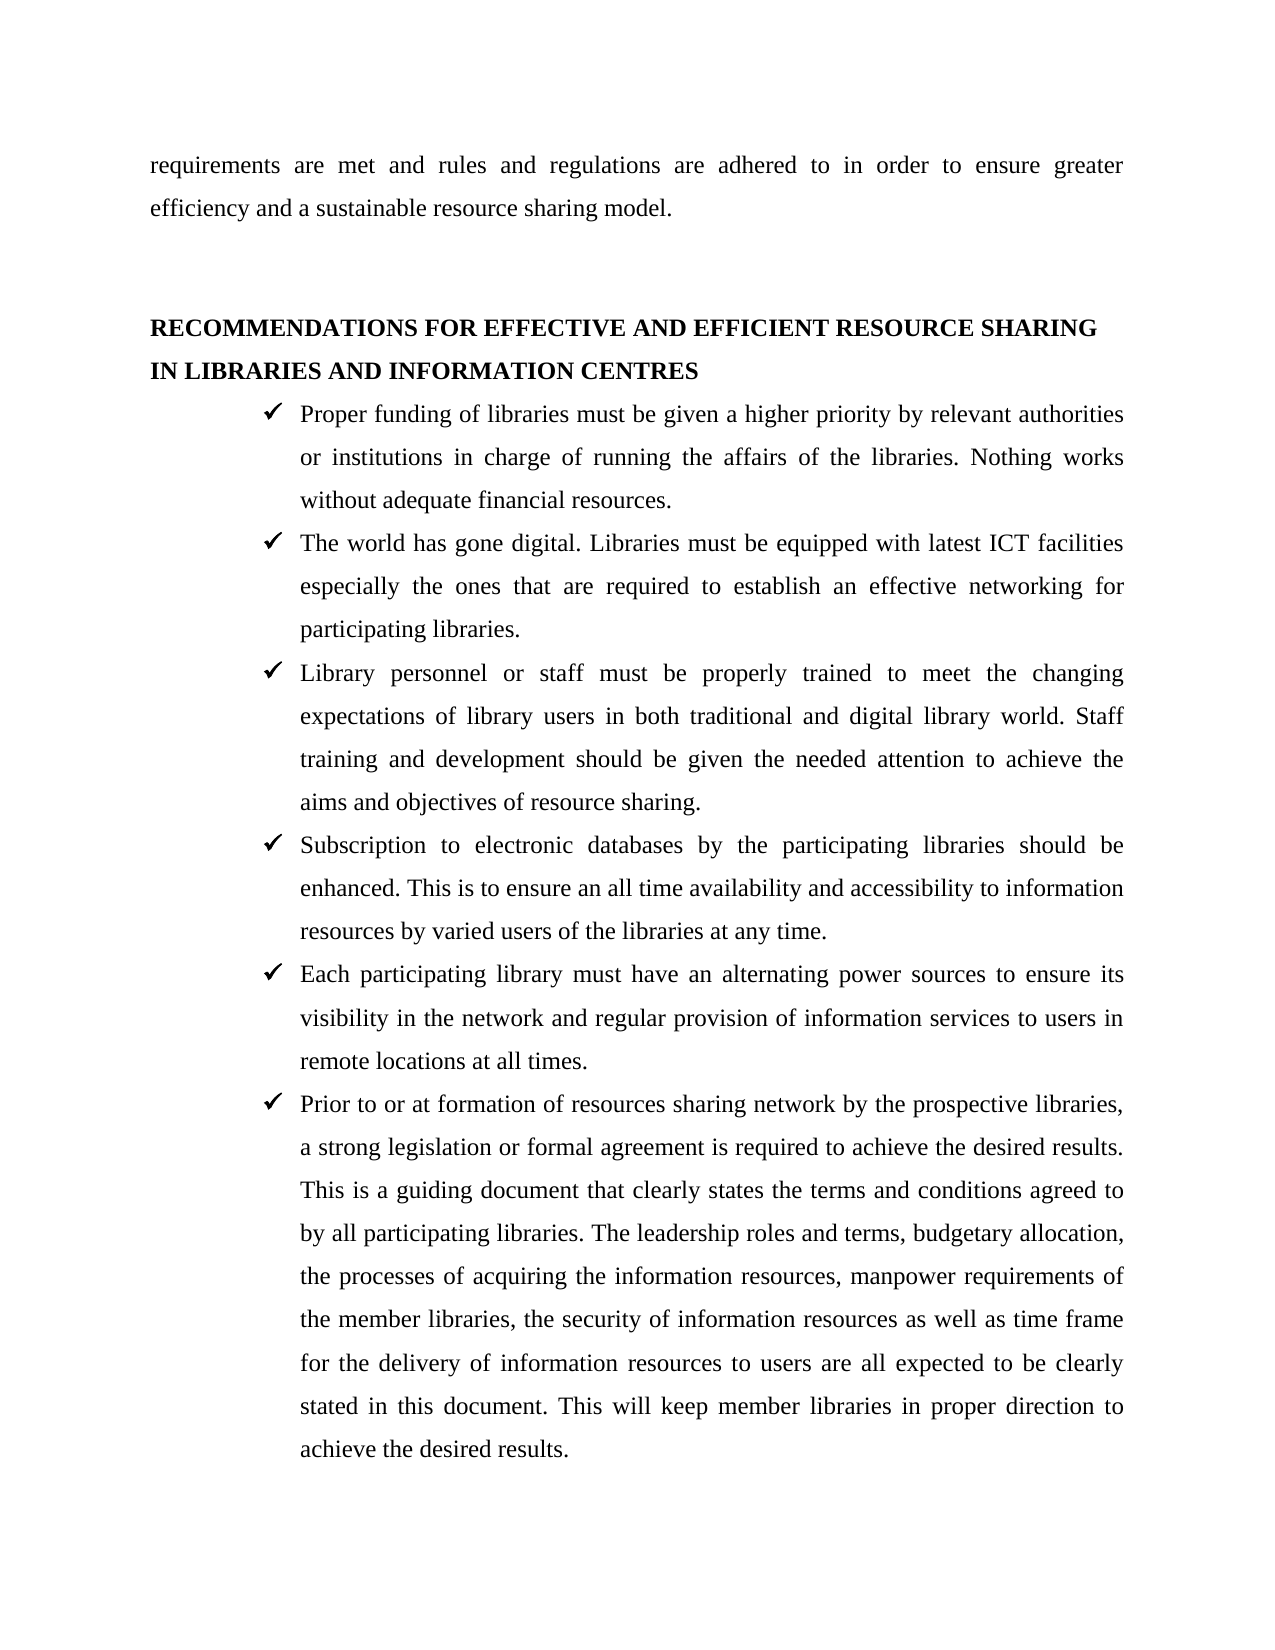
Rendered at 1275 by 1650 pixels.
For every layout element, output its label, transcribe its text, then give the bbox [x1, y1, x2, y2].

list Proper funding of libraries must be given a higher priority by relevant authorities or institutions in charge of running the affairs of the libraries. Nothing works without adequate financial resources. [262, 399, 1125, 514]
list The world has gone digital. Libraries must be equipped with latest ICT facilities especially the ones that are required to establish an effective networking for participating libraries. [262, 528, 1125, 643]
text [150, 150, 1125, 222]
list Subscription to electronic databases by the participating libraries should be enhanced. This is to ensure an all time availability and accessibility to information resources by varied users of the libraries at any time. [262, 830, 1125, 945]
text RECOMMENDATIONS FOR EFFECTIVE AND EFFICIENT RESOURCE SHARING [150, 313, 1125, 341]
text IN LIBRARIES AND INFORMATION CENTRES [150, 356, 1125, 384]
list Prior to or at formation of resources sharing network by the prospective libraries, a strong legislation or formal agreement is required to achieve the desired results. This is a guiding document that clearly states the terms and conditions agreed to by all participating libraries. The leadership roles and terms, budgetary allocation, the processes of acquiring the information resources, manpower requirements of the member libraries, the security of information resources as well as time frame for the delivery of information resources to users are all expected to be clearly stated in this document. This will keep member libraries in proper direction to achieve the desired results. [262, 1089, 1125, 1463]
list Library personnel or staff must be properly trained to meet the changing expectations of library users in both traditional and digital library world. Staff training and development should be given the needed attention to achieve the aims and objectives of resource sharing. [262, 658, 1125, 816]
list Each participating library must have an alternating power sources to ensure its visibility in the network and regular provision of information services to users in remote locations at all times. [262, 959, 1125, 1074]
